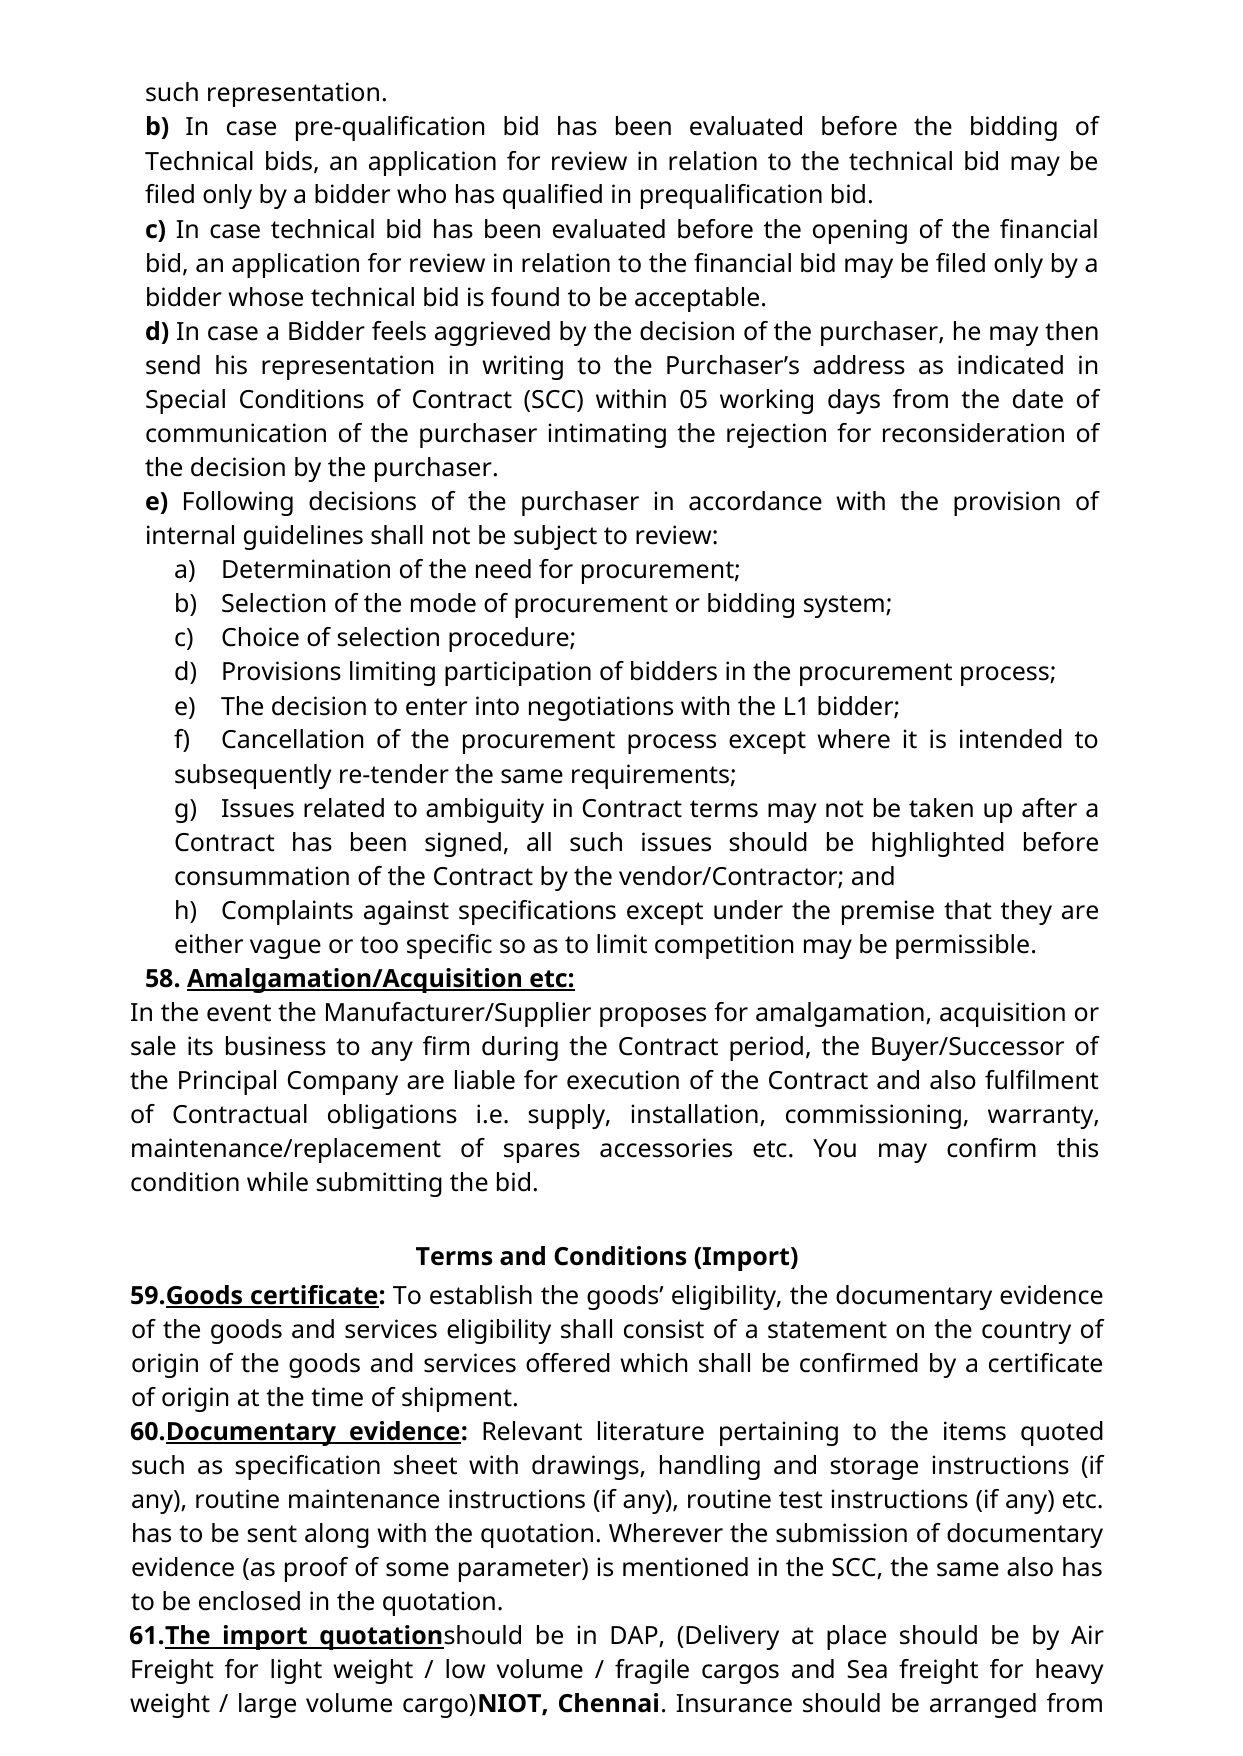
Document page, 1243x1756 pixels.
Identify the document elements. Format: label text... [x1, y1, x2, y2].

list Determination of the need for procurement; [174, 552, 1101, 586]
list Complaints against specifications except under the premise that they are either vague or too specific so as to limit competition may be permissible. [174, 892, 1101, 961]
text In the event the Manufacturer/Supplier proposes for amalgamation, acquisition or sale its business to any firm during the Contract period, the Buyer/Successor of the Principal Company are liable for execution of the Contract and also fulfilment of Contractual obligations i.e. supply, installation, commissioning, warranty, maintenance/replacement of spares accessories etc. You may confirm this condition while submitting the bid. [130, 995, 1101, 1199]
text e) Following decisions of the purchaser in accordance with the provision of internal guidelines shall not be subject to review: [145, 484, 1101, 552]
list The decision to enter into negotiations with the L1 bidder; [174, 688, 1101, 722]
list Choice of selection procedure; [174, 620, 1101, 654]
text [129, 1618, 1105, 1720]
text b) In case pre-qualification bid has been evaluated before the bidding of Technical bids, an application for review in relation to the technical bid may be filed only by a bidder who has qualified in prequalification bid. [145, 109, 1101, 211]
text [145, 75, 1101, 109]
list Cancellation of the procurement process except where it is intended to subsequently re-tender the same requirements; [174, 722, 1101, 790]
list Provisions limiting participation of bidders in the procurement process; [174, 654, 1101, 688]
text 59.Goods certificate: To establish the goods’ eligibility, the documentary evidence of the goods and services eligibility shall consist of a statement on the country of origin of the goods and services offered which shall be confirmed by a certificate of origin at the time of shipment. [130, 1277, 1105, 1414]
list Selection of the mode of procurement or bidding system; [174, 586, 1101, 620]
list Issues related to ambiguity in Contract terms may not be taken up after a Contract has been signed, all such issues should be highlighted before consummation of the Contract by the vendor/Contractor; and [174, 790, 1101, 892]
text 60.Documentary evidence: Relevant literature pertaining to the items quoted such as specification sheet with drawings, handling and storage instructions (if any), routine maintenance instructions (if any), routine test instructions (if any) etc. has to be sent along with the quotation. Wherever the submission of documentary evidence (as proof of some parameter) is mentioned in the SCC, the same also has to be enclosed in the quotation. [130, 1414, 1105, 1618]
text 58. Amalgamation/Acquisition etc: [145, 961, 1101, 995]
text c) In case technical bid has been evaluated before the opening of the financial bid, an application for review in relation to the financial bid may be filed only by a bidder whose technical bid is found to be acceptable. [145, 211, 1101, 313]
text d) In case a Bidder feels aggrieved by the decision of the purchaser, he may then send his representation in writing to the Purchaser’s address as indicated in Special Conditions of Contract (SCC) within 05 working days from the date of communication of the purchaser intimating the rejection for reconsideration of the decision by the purchaser. [145, 313, 1101, 484]
subtitle Terms and Conditions (Import) [80, 1238, 1134, 1272]
